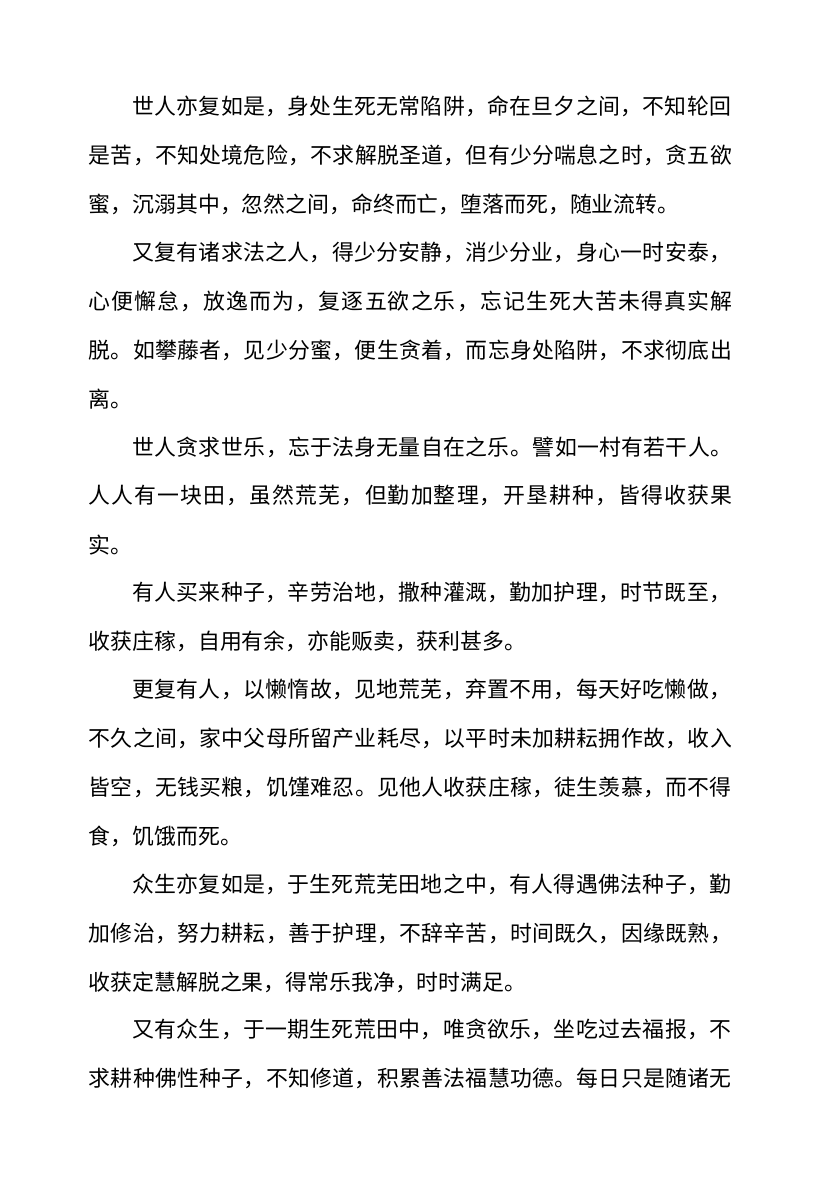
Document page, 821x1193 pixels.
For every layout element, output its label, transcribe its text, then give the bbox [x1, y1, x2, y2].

text 众生亦复如是，于生死荒芜田地之中，有人得遇佛法种子，勤加修治，努力耕耘，善于护理，不辞辛苦，时间既久，因缘既熟，收获定慧解脱之果，得常乐我净，时时满足。 [88, 867, 732, 998]
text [88, 1013, 732, 1095]
text 又复有诸求法之人，得少分安静，消少分业，身心一时安泰，心便懈怠，放逸而为，复逐五欲之乐，忘记生死大苦未得真实解脱。如攀藤者，见少分蜜，便生贪着，而忘身处陷阱，不求彻底出离。 [88, 235, 732, 415]
text 更复有人，以懒惰故，见地荒芜，弃置不用，每天好吃懒做，不久之间，家中父母所留产业耗尽，以平时未加耕耘拥作故，收入皆空，无钱买粮，饥馑难忍。见他人收获庄稼，徒生羡慕，而不得食，饥饿而死。 [88, 672, 732, 852]
text 世人贪求世乐，忘于法身无量自在之乐。譬如一村有若干人。人人有一块田，虽然荒芜，但勤加整理，开垦耕种，皆得收获果实。 [88, 430, 732, 561]
text 世人亦复如是，身处生死无常陷阱，命在旦夕之间，不知轮回是苦，不知处境危险，不求解脱圣道，但有少分喘息之时，贪五欲蜜，沉溺其中，忽然之间，命终而亡，堕落而死，随业流转。 [88, 89, 732, 220]
text 有人买来种子，辛劳治地，撒种灌溉，勤加护理，时节既至，收获庄稼，自用有余，亦能贩卖，获利甚多。 [88, 576, 732, 657]
